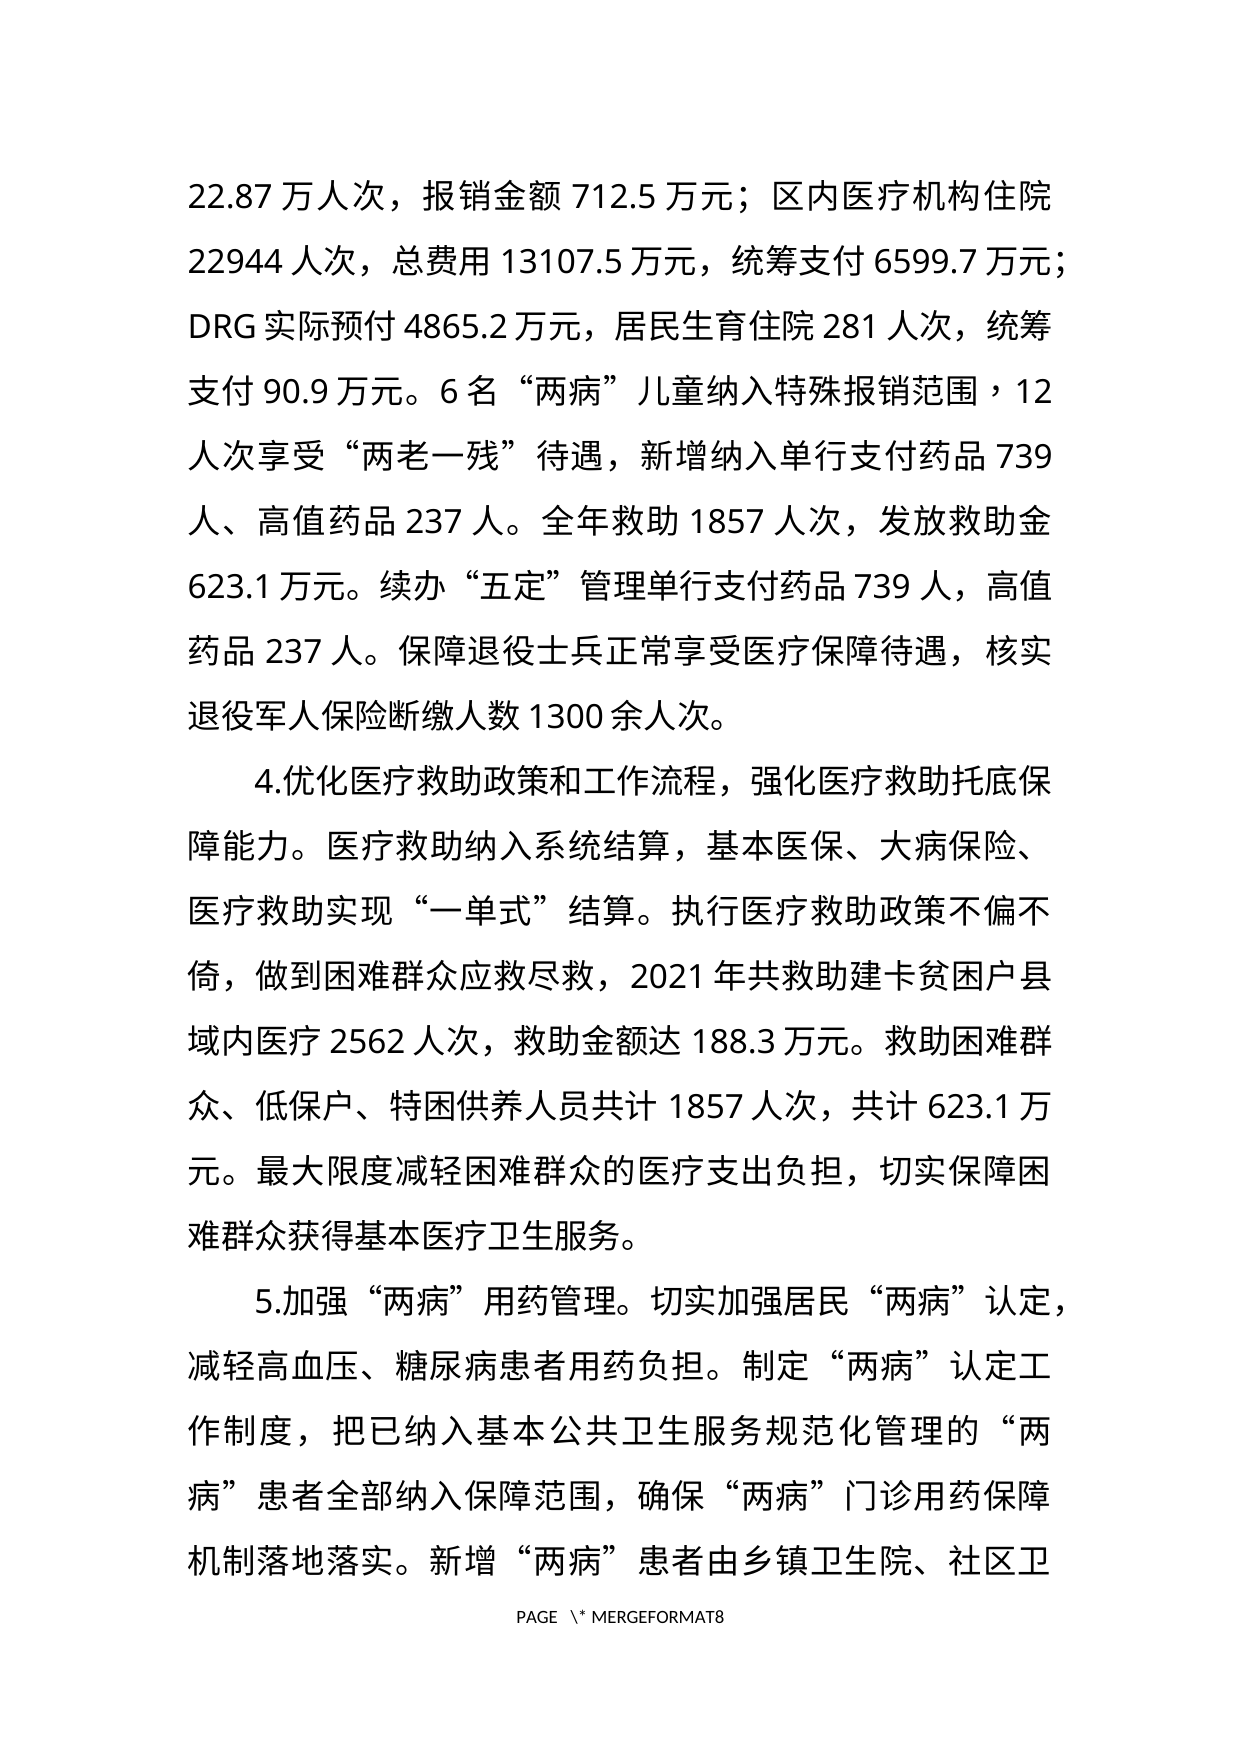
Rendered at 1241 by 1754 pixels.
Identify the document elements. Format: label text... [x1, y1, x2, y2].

text 4.优化医疗救助政策和工作流程，强化医疗救助托底保障能力。医疗救助纳入系统结算，基本医保、大病保险、医疗救助实现“一单式”结算。执行医疗救助政策不偏不倚，做到困难群众应救尽救，2021年共救助建卡贫困户县域内医疗2562人次，救助金额达 188.3万元。救助困难群众、低保户、特困供养人员共计 1857人次，共计 623.1万元。最大限度减轻困难群众的医疗支出负担，切实保障困难群众获得基本医疗卫生服务。 [187, 747, 1053, 1267]
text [187, 1267, 1053, 1592]
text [187, 162, 1053, 747]
